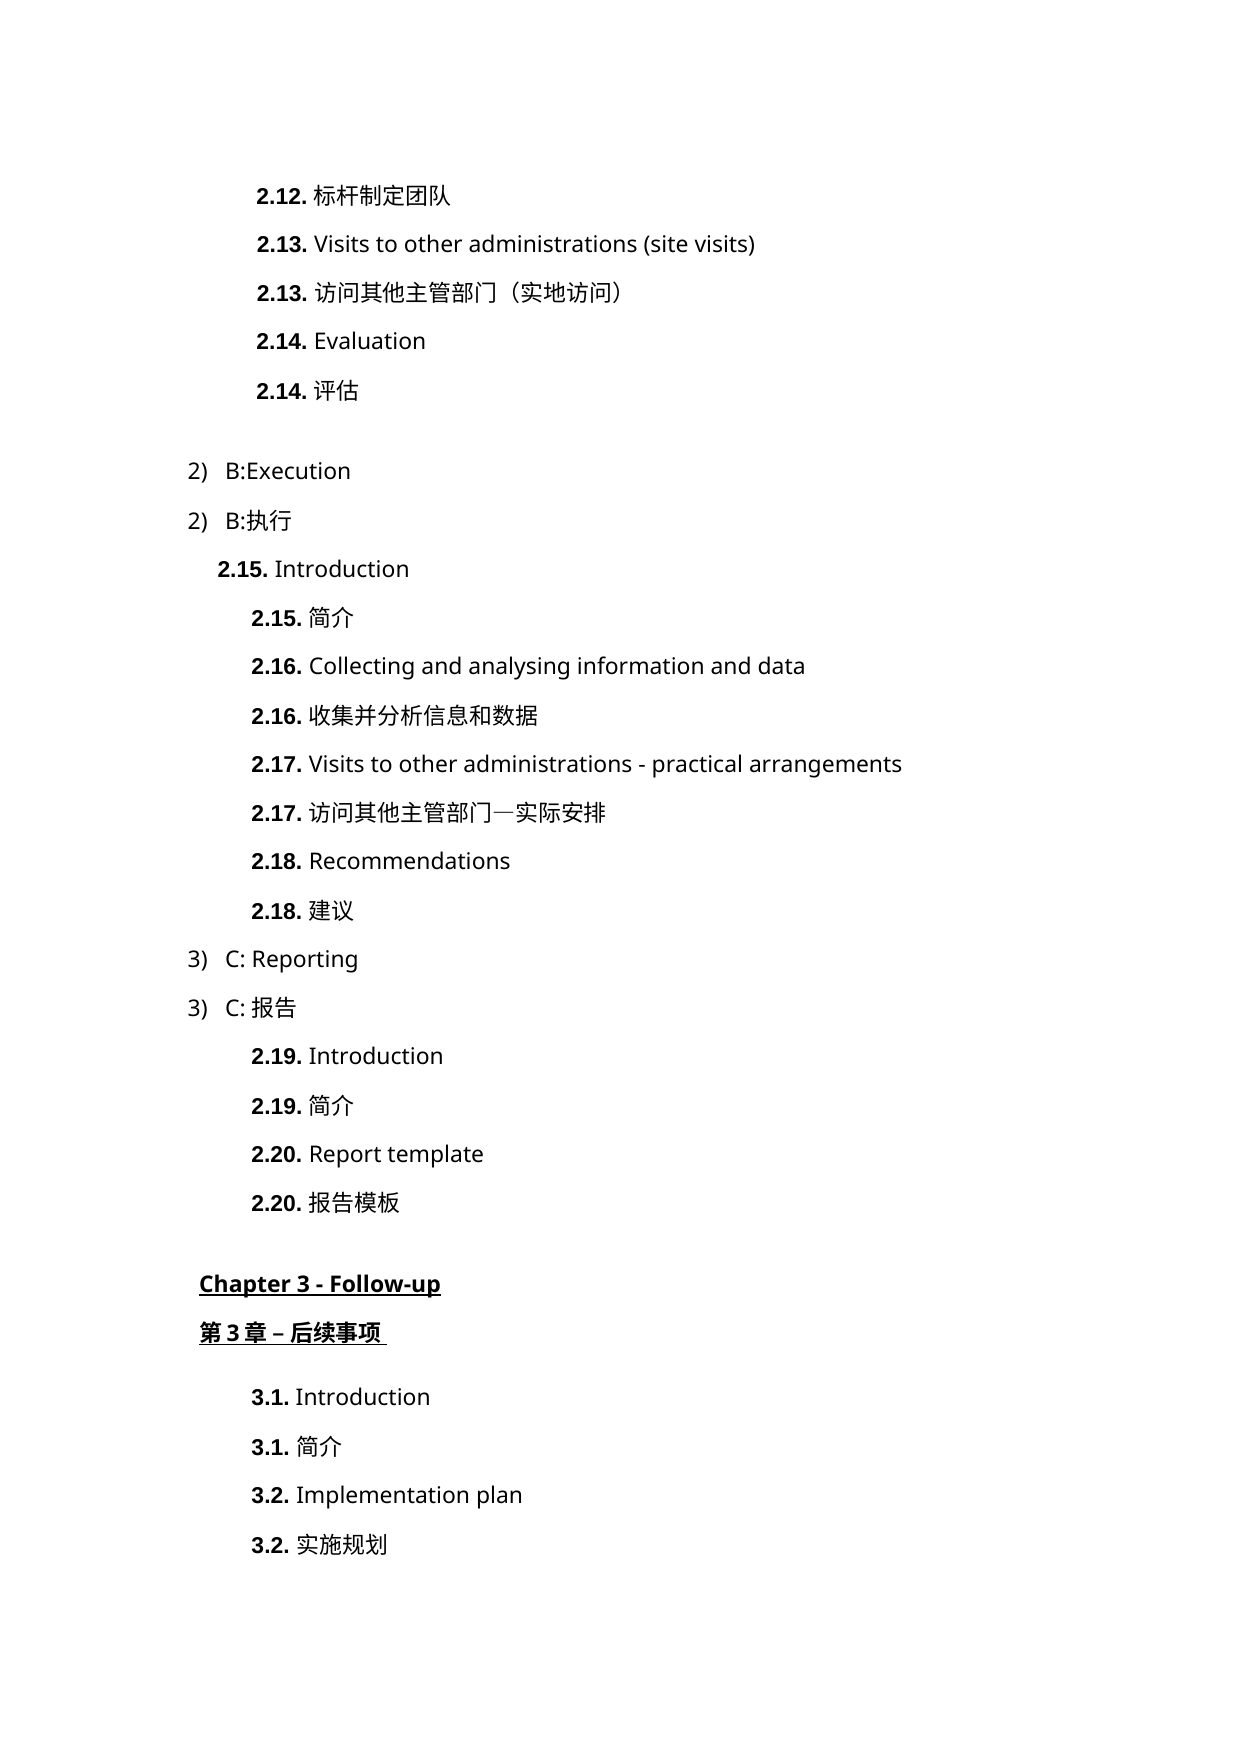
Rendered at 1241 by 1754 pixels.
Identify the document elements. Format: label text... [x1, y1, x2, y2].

text 3.1. Introduction [187, 1381, 1053, 1413]
text 2.15. 简介 [187, 584, 1053, 649]
text 2.18. 建议 [187, 877, 1053, 942]
list C: 报告 [187, 974, 1053, 1039]
text 2.19. Introduction [187, 1039, 1053, 1072]
text 3.2. Implementation plan [187, 1478, 1053, 1511]
text 2.12. 标杆制定团队 [187, 162, 1053, 227]
text 2.13. 访问其他主管部门（实地访问） [187, 259, 1053, 324]
text 2.17. 访问其他主管部门—实际安排 [187, 779, 1053, 844]
text 2.15. Introduction [187, 552, 1053, 584]
text 2.20. 报告模板 [187, 1169, 1053, 1234]
list B:执行 [187, 487, 1053, 552]
list C: Reporting [187, 942, 1053, 974]
text 第3章 – 后续事项 [187, 1299, 1053, 1364]
text Chapter 3 - Follow-up [187, 1267, 1053, 1299]
text 2.14. Evaluation [187, 324, 1053, 357]
text 2.16. Collecting and analysing information and data [187, 649, 1053, 682]
text 2.18. Recommendations [187, 844, 1053, 877]
text 2.20. Report template [187, 1137, 1053, 1169]
text 3.2. 实施规划 [187, 1511, 1053, 1576]
text 3.1. 简介 [187, 1413, 1053, 1478]
text 2.17. Visits to other administrations - practical arrangements [187, 747, 1053, 779]
text 2.16. 收集并分析信息和数据 [187, 682, 1053, 747]
list B:Execution [187, 454, 1053, 487]
text 2.14. 评估 [187, 357, 1053, 422]
text 2.19. 简介 [187, 1072, 1053, 1137]
text 2.13. Visits to other administrations (site visits) [187, 227, 1053, 259]
